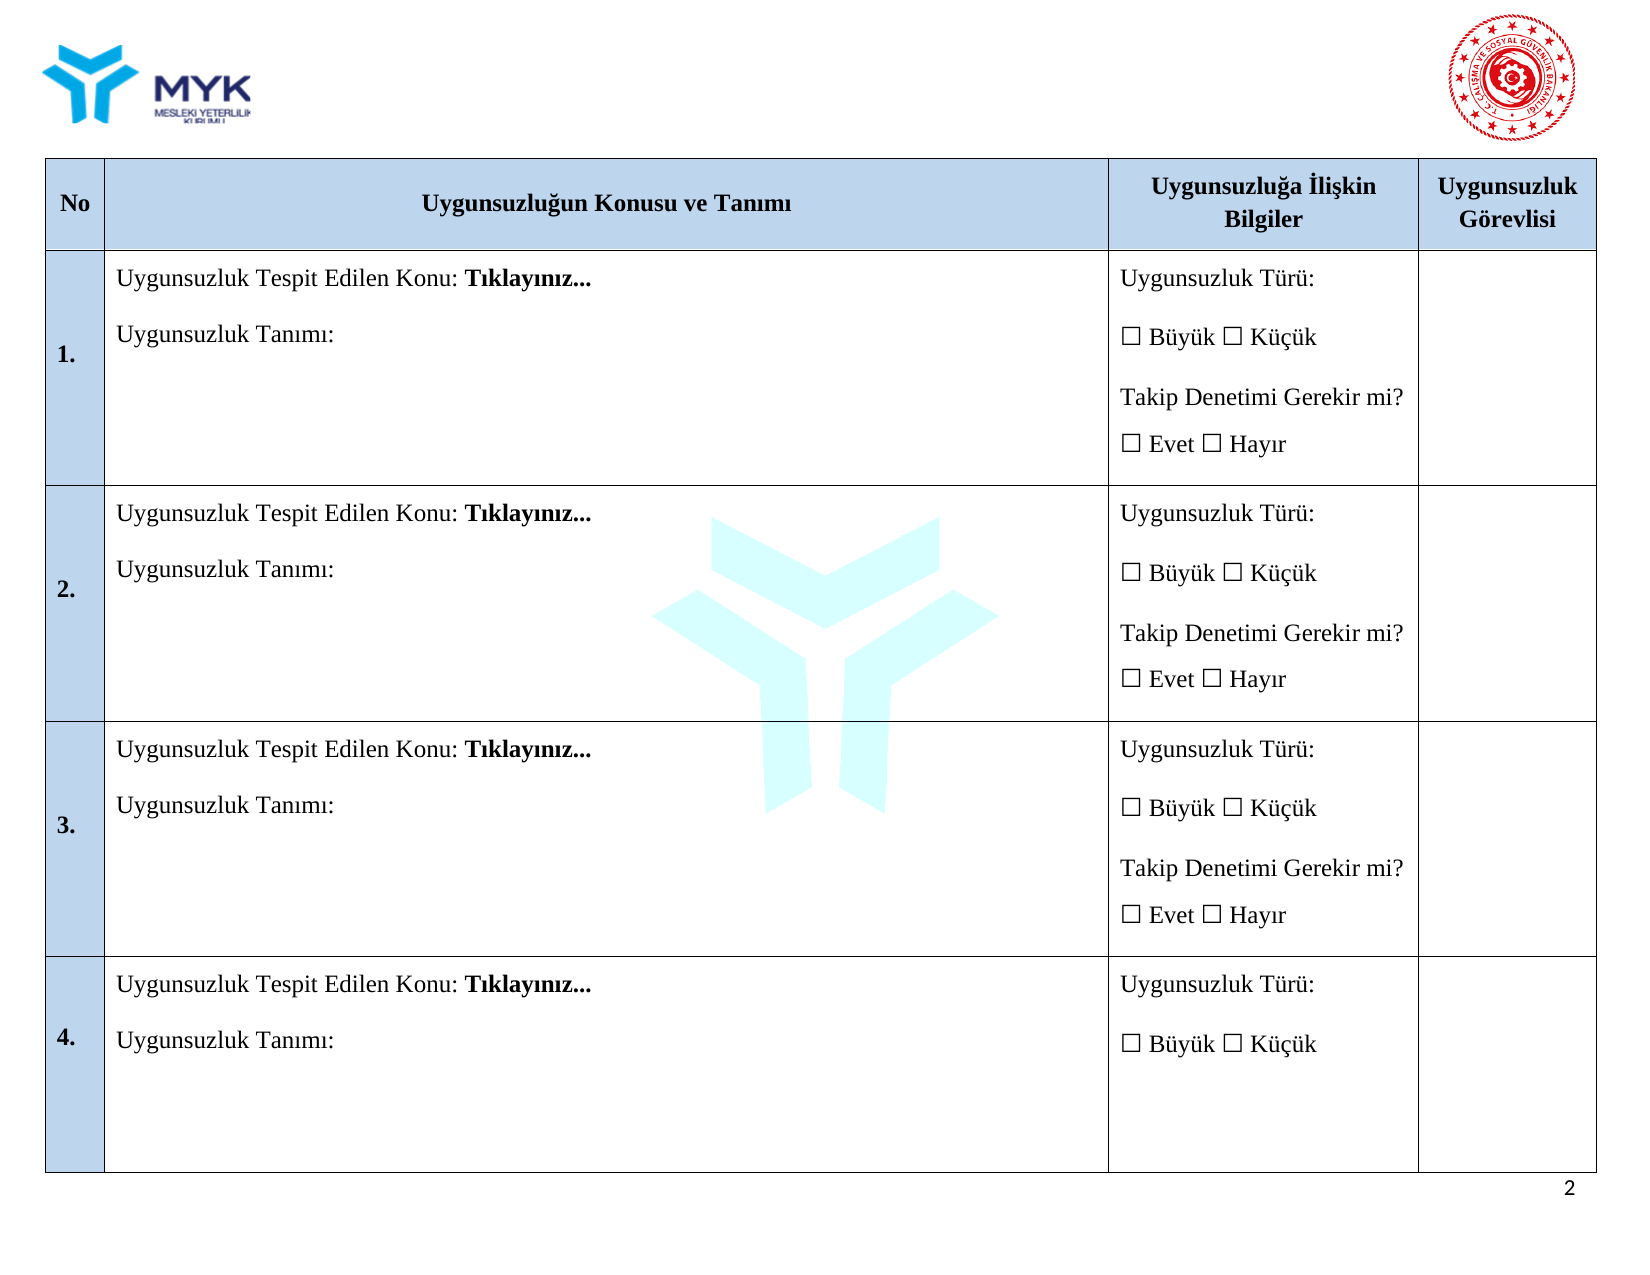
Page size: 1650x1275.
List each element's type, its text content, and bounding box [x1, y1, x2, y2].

table_cell Uygunsuzluk Tespit Edilen Konu: Uygunsuzluk Tanımı: [105, 251, 1108, 485]
table_cell [46, 957, 104, 1172]
table_cell Uygunsuzluk Tespit Edilen Konu: Uygunsuzluk Tanımı: [105, 722, 1108, 956]
table_cell [1419, 722, 1596, 956]
table_cell [1419, 251, 1596, 485]
table_header Uygunsuzluk Görevlisi [1419, 159, 1596, 249]
table_cell [1419, 486, 1596, 721]
picture [1448, 14, 1575, 141]
table_cell Uygunsuzluk Türü: Büyük Küçük Takip Denetimi Gerekir mi? Evet Hayır [1109, 722, 1418, 956]
table_cell Uygunsuzluk Tespit Edilen Konu: Uygunsuzluk Tanımı: [105, 957, 1108, 1172]
table_cell Uygunsuzluk Türü: Büyük Küçük Takip Denetimi Gerekir mi? Evet Hayır [1109, 486, 1418, 721]
table_header No [46, 159, 104, 249]
table_header Uygunsuzluğun Konusu ve Tanımı [105, 159, 1108, 249]
table_cell [46, 486, 104, 721]
table_header Uygunsuzluğa İlişkin Bilgiler [1109, 159, 1418, 249]
table_cell Uygunsuzluk Türü: Büyük Küçük Takip Denetimi Gerekir mi? Evet Hayır [1109, 251, 1418, 485]
table_cell Uygunsuzluk Türü: Büyük Küçük Takip Denetimi Gerekir mi? Evet Hayır [1109, 957, 1418, 1172]
table_cell [46, 251, 104, 485]
table_cell [1419, 957, 1596, 1172]
picture [41, 44, 251, 123]
table_cell [46, 722, 104, 956]
table_cell Uygunsuzluk Tespit Edilen Konu: Uygunsuzluk Tanımı: [105, 486, 1108, 721]
